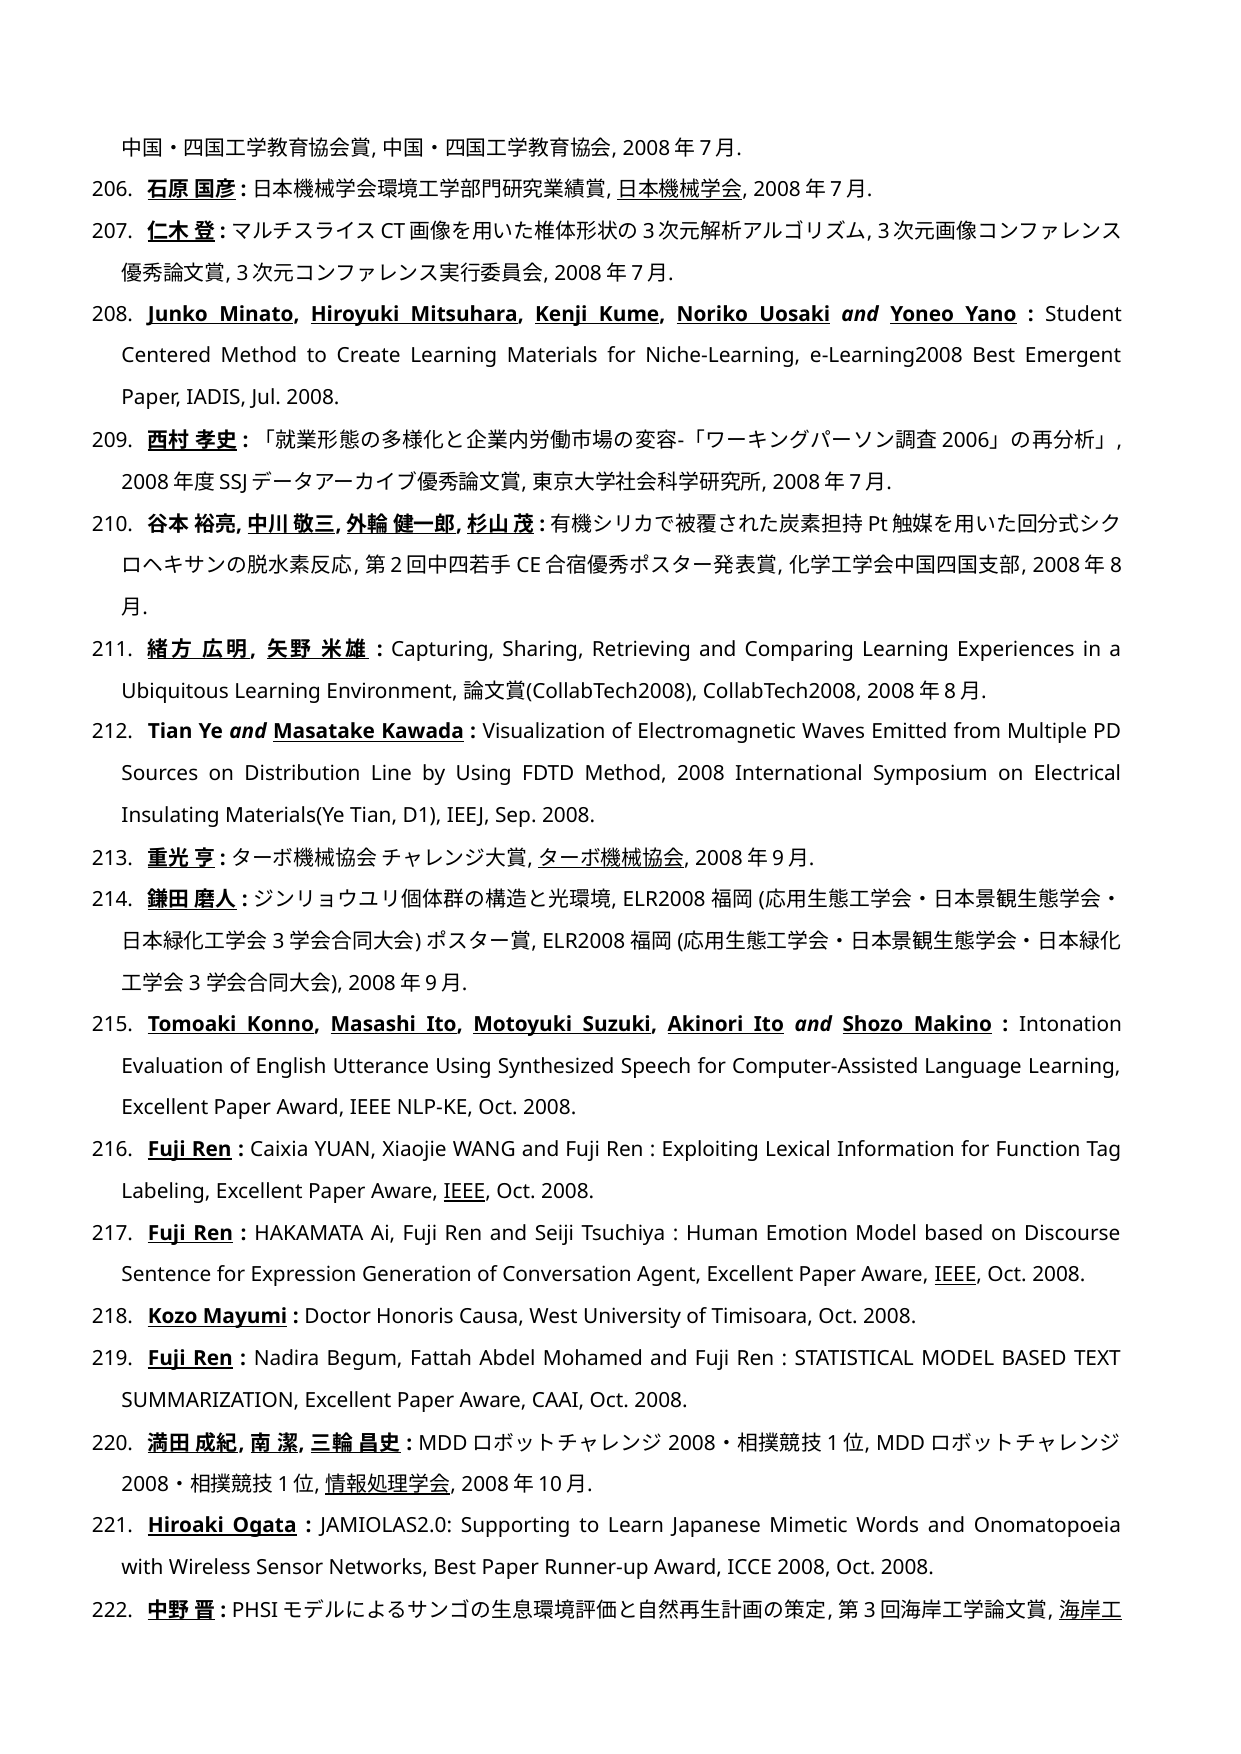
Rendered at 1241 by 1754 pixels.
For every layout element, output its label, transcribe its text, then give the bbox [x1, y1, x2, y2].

list Fuji Ren : HAKAMATA Ai, Fuji Ren and Seiji Tsuchiya : Human Emotion Model based on Discourse Sentence for Expression Generation of Conversation Agent, Excellent Paper Aware, IEEE, Oct. 2008. [92, 1211, 1122, 1295]
list Fuji Ren : Caixia YUAN, Xiaojie WANG and Fuji Ren : Exploiting Lexical Information for Function Tag Labeling, Excellent Paper Aware, IEEE, Oct. 2008. [92, 1128, 1122, 1211]
list 緒方 広明, 矢野 米雄 : Capturing, Sharing, Retrieving and Comparing Learning Experiences in a Ubiquitous Learning Environment, 論文賞(CollabTech2008), CollabTech2008, 2008年8月. [92, 626, 1122, 710]
list Tian Ye and Masatake Kawada : Visualization of Electromagnetic Waves Emitted from Multiple PD Sources on Distribution Line by Using FDTD Method, 2008 International Symposium on Electrical Insulating Materials(Ye Tian, D1), IEEJ, Sep. 2008. [92, 710, 1122, 835]
list 重光 亨 : ターボ機械協会 チャレンジ大賞, ターボ機械協会, 2008年9月. [92, 835, 1122, 877]
list 谷本 裕亮, 中川 敬三, 外輪 健一郎, 杉山 茂 : 有機シリカで被覆された炭素担持Pt触媒を用いた回分式シクロヘキサンの脱水素反応, 第2回中四若手CE合宿優秀ポスター発表賞, 化学工学会中国四国支部, 2008年8月. [92, 501, 1122, 626]
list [92, 1587, 1122, 1629]
list Junko Minato, Hiroyuki Mitsuhara, Kenji Kume, Noriko Uosaki and Yoneo Yano : Student Centered Method to Create Learning Materials for Niche-Learning, e-Learning2008 Best Emergent Paper, IADIS, Jul. 2008. [92, 292, 1122, 417]
list 石原 国彦 : 日本機械学会環境工学部門研究業績賞, 日本機械学会, 2008年7月. [92, 167, 1122, 209]
list 満田 成紀, 南 潔, 三輪 昌史 : MDDロボットチャレンジ2008・相撲競技1位, MDDロボットチャレンジ2008・相撲競技1位, 情報処理学会, 2008年10月. [92, 1420, 1122, 1503]
list 鎌田 磨人 : ジンリョウユリ個体群の構造と光環境, ELR2008 福岡 (応用生態工学会・日本景観生態学会・日本緑化工学会 3 学会合同大会) ポスター賞, ELR2008 福岡 (応用生態工学会・日本景観生態学会・日本緑化工学会 3 学会合同大会), 2008年9月. [92, 877, 1122, 1002]
list Hiroaki Ogata : JAMIOLAS2.0: Supporting to Learn Japanese Mimetic Words and Onomatopoeia with Wireless Sensor Networks, Best Paper Runner-up Award, ICCE 2008, Oct. 2008. [92, 1503, 1122, 1587]
list Fuji Ren : Nadira Begum, Fattah Abdel Mohamed and Fuji Ren : STATISTICAL MODEL BASED TEXT SUMMARIZATION, Excellent Paper Aware, CAAI, Oct. 2008. [92, 1336, 1122, 1420]
list Kozo Mayumi : Doctor Honoris Causa, West University of Timisoara, Oct. 2008. [92, 1295, 1122, 1336]
list 仁木 登 : マルチスライスCT画像を用いた椎体形状の3次元解析アルゴリズム, 3次元画像コンファレンス 優秀論文賞, 3次元コンファレンス実行委員会, 2008年7月. [92, 209, 1122, 292]
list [92, 125, 1122, 167]
list 西村 孝史 : 「就業形態の多様化と企業内労働市場の変容-「ワーキングパーソン調査2006」の再分析」, 2008年度SSJデータアーカイブ優秀論文賞, 東京大学社会科学研究所, 2008年7月. [92, 417, 1122, 501]
list Tomoaki Konno, Masashi Ito, Motoyuki Suzuki, Akinori Ito and Shozo Makino : Intonation Evaluation of English Utterance Using Synthesized Speech for Computer-Assisted Language Learning, Excellent Paper Award, IEEE NLP-KE, Oct. 2008. [92, 1002, 1122, 1128]
